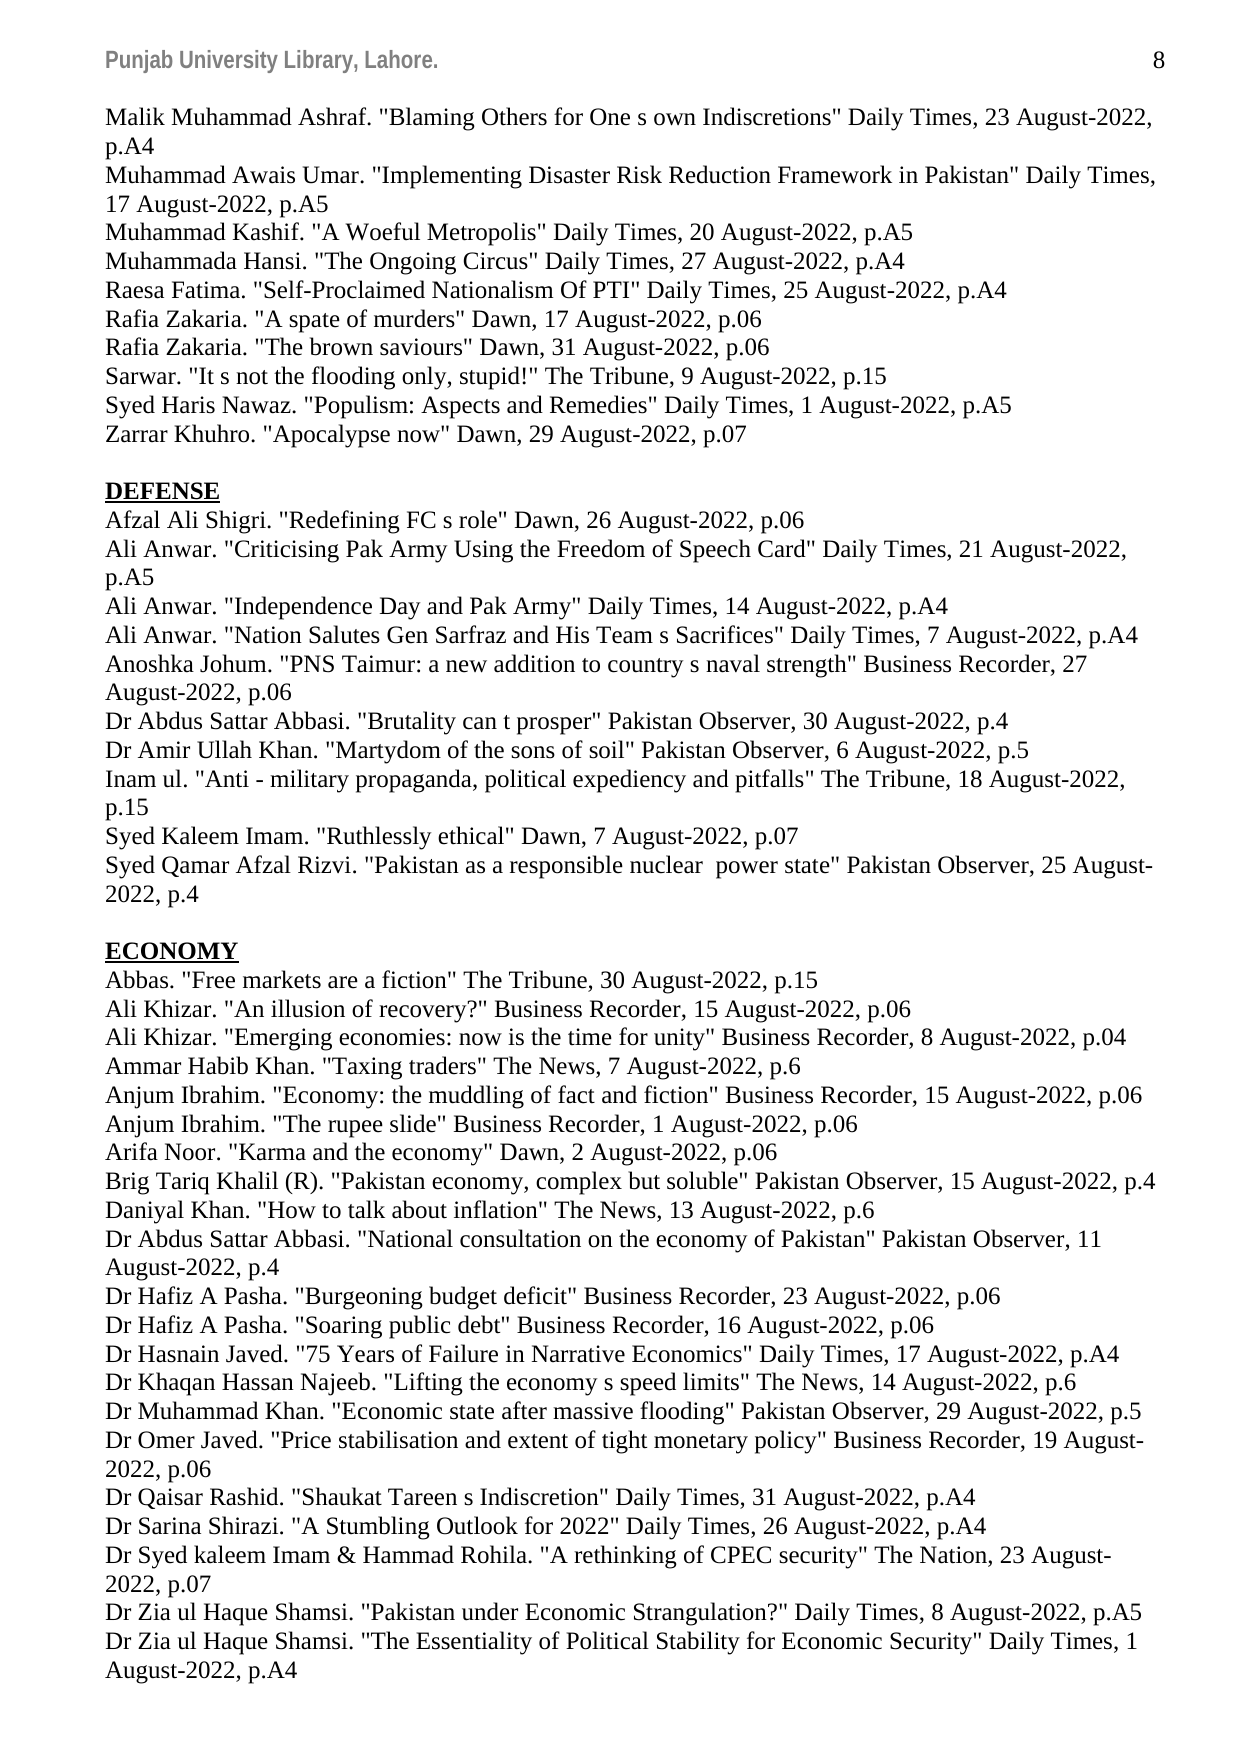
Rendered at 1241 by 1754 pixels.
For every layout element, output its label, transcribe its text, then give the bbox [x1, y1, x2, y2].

text Dr Amir Ullah Khan. "Martydom of the sons of soil" Pakistan Observer, 6 August-2022, p.5 [105, 735, 1165, 764]
text Afzal Ali Shigri. "Redefining FC s role" Dawn, 26 August-2022, p.06 [105, 505, 1165, 534]
text Syed Kaleem Imam. "Ruthlessly ethical" Dawn, 7 August-2022, p.07 [105, 821, 1165, 850]
text Economy [105, 936, 1165, 965]
text Dr Hafiz A Pasha. "Soaring public debt" Business Recorder, 16 August-2022, p.06 [105, 1310, 1165, 1339]
text Defense [105, 476, 1165, 505]
text Dr Syed kaleem Imam & Hammad Rohila. "A rethinking of CPEC security" The Nation, 23 August-2022, p.07 [105, 1540, 1165, 1597]
text Dr Hasnain Javed. "75 Years of Failure in Narrative Economics" Daily Times, 17 August-2022, p.A4 [105, 1339, 1165, 1367]
text Inam ul. "Anti - military propaganda, political expediency and pitfalls" The Tribune, 18 August-2022, p.15 [105, 764, 1165, 821]
text Brig Tariq Khalil (R). "Pakistan economy, complex but soluble" Pakistan Observer, 15 August-2022, p.4 [105, 1166, 1165, 1195]
text Anoshka Johum. "PNS Taimur: a new addition to country s naval strength" Business Recorder, 27 August-2022, p.06 [105, 649, 1165, 706]
text Dr Omer Javed. "Price stabilisation and extent of tight monetary policy" Business Recorder, 19 August-2022, p.06 [105, 1425, 1165, 1482]
text Muhammada Hansi. "The Ongoing Circus" Daily Times, 27 August-2022, p.A4 [105, 246, 1165, 275]
text Zarrar Khuhro. "Apocalypse now" Dawn, 29 August-2022, p.07 [105, 419, 1165, 447]
text Anjum Ibrahim. "Economy: the muddling of fact and fiction" Business Recorder, 15 August-2022, p.06 [105, 1080, 1165, 1109]
text Syed Haris Nawaz. "Populism: Aspects and Remedies" Daily Times, 1 August-2022, p.A5 [105, 390, 1165, 419]
text Daniyal Khan. "How to talk about inflation" The News, 13 August-2022, p.6 [105, 1195, 1165, 1224]
text Muhammad Kashif. "A Woeful Metropolis" Daily Times, 20 August-2022, p.A5 [105, 217, 1165, 246]
text Dr Abdus Sattar Abbasi. "Brutality can t prosper" Pakistan Observer, 30 August-2022, p.4 [105, 706, 1165, 735]
text Dr Zia ul Haque Shamsi. "The Essentiality of Political Stability for Economic Security" Daily Times, 1 August-2022, p.A4 [105, 1626, 1165, 1684]
text Ali Anwar. "Criticising Pak Army Using the Freedom of Speech Card" Daily Times, 21 August-2022, p.A5 [105, 534, 1165, 591]
text Ali Khizar. "An illusion of recovery?" Business Recorder, 15 August-2022, p.06 [105, 994, 1165, 1022]
text Dr Abdus Sattar Abbasi. "National consultation on the economy of Pakistan" Pakistan Observer, 11 August-2022, p.4 [105, 1224, 1165, 1281]
text Arifa Noor. "Karma and the economy" Dawn, 2 August-2022, p.06 [105, 1137, 1165, 1166]
text Ali Anwar. "Independence Day and Pak Army" Daily Times, 14 August-2022, p.A4 [105, 591, 1165, 620]
text Muhammad Awais Umar. "Implementing Disaster Risk Reduction Framework in Pakistan" Daily Times, 17 August-2022, p.A5 [105, 160, 1165, 217]
text Dr Sarina Shirazi. "A Stumbling Outlook for 2022" Daily Times, 26 August-2022, p.A4 [105, 1511, 1165, 1540]
text Anjum Ibrahim. "The rupee slide" Business Recorder, 1 August-2022, p.06 [105, 1109, 1165, 1137]
text Ammar Habib Khan. "Taxing traders" The News, 7 August-2022, p.6 [105, 1051, 1165, 1080]
text Dr Muhammad Khan. "Economic state after massive flooding" Pakistan Observer, 29 August-2022, p.5 [105, 1396, 1165, 1425]
text Malik Muhammad Ashraf. "Blaming Others for One s own Indiscretions" Daily Times, 23 August-2022, p.A4 [105, 102, 1165, 160]
text Ali Khizar. "Emerging economies: now is the time for unity" Business Recorder, 8 August-2022, p.04 [105, 1022, 1165, 1051]
text Dr Qaisar Rashid. "Shaukat Tareen s Indiscretion" Daily Times, 31 August-2022, p.A4 [105, 1482, 1165, 1511]
text Syed Qamar Afzal Rizvi. "Pakistan as a responsible nuclear power state" Pakistan Observer, 25 August-2022, p.4 [105, 850, 1165, 907]
text Raesa Fatima. "Self-Proclaimed Nationalism Of PTI" Daily Times, 25 August-2022, p.A4 [105, 275, 1165, 304]
text Ali Anwar. "Nation Salutes Gen Sarfraz and His Team s Sacrifices" Daily Times, 7 August-2022, p.A4 [105, 620, 1165, 649]
text Sarwar. "It s not the flooding only, stupid!" The Tribune, 9 August-2022, p.15 [105, 361, 1165, 390]
text Rafia Zakaria. "The brown saviours" Dawn, 31 August-2022, p.06 [105, 332, 1165, 361]
text Dr Zia ul Haque Shamsi. "Pakistan under Economic Strangulation?" Daily Times, 8 August-2022, p.A5 [105, 1597, 1165, 1626]
text Dr Khaqan Hassan Najeeb. "Lifting the economy s speed limits" The News, 14 August-2022, p.6 [105, 1367, 1165, 1396]
text Abbas. "Free markets are a fiction" The Tribune, 30 August-2022, p.15 [105, 965, 1165, 994]
text Dr Hafiz A Pasha. "Burgeoning budget deficit" Business Recorder, 23 August-2022, p.06 [105, 1281, 1165, 1310]
text Rafia Zakaria. "A spate of murders" Dawn, 17 August-2022, p.06 [105, 304, 1165, 332]
